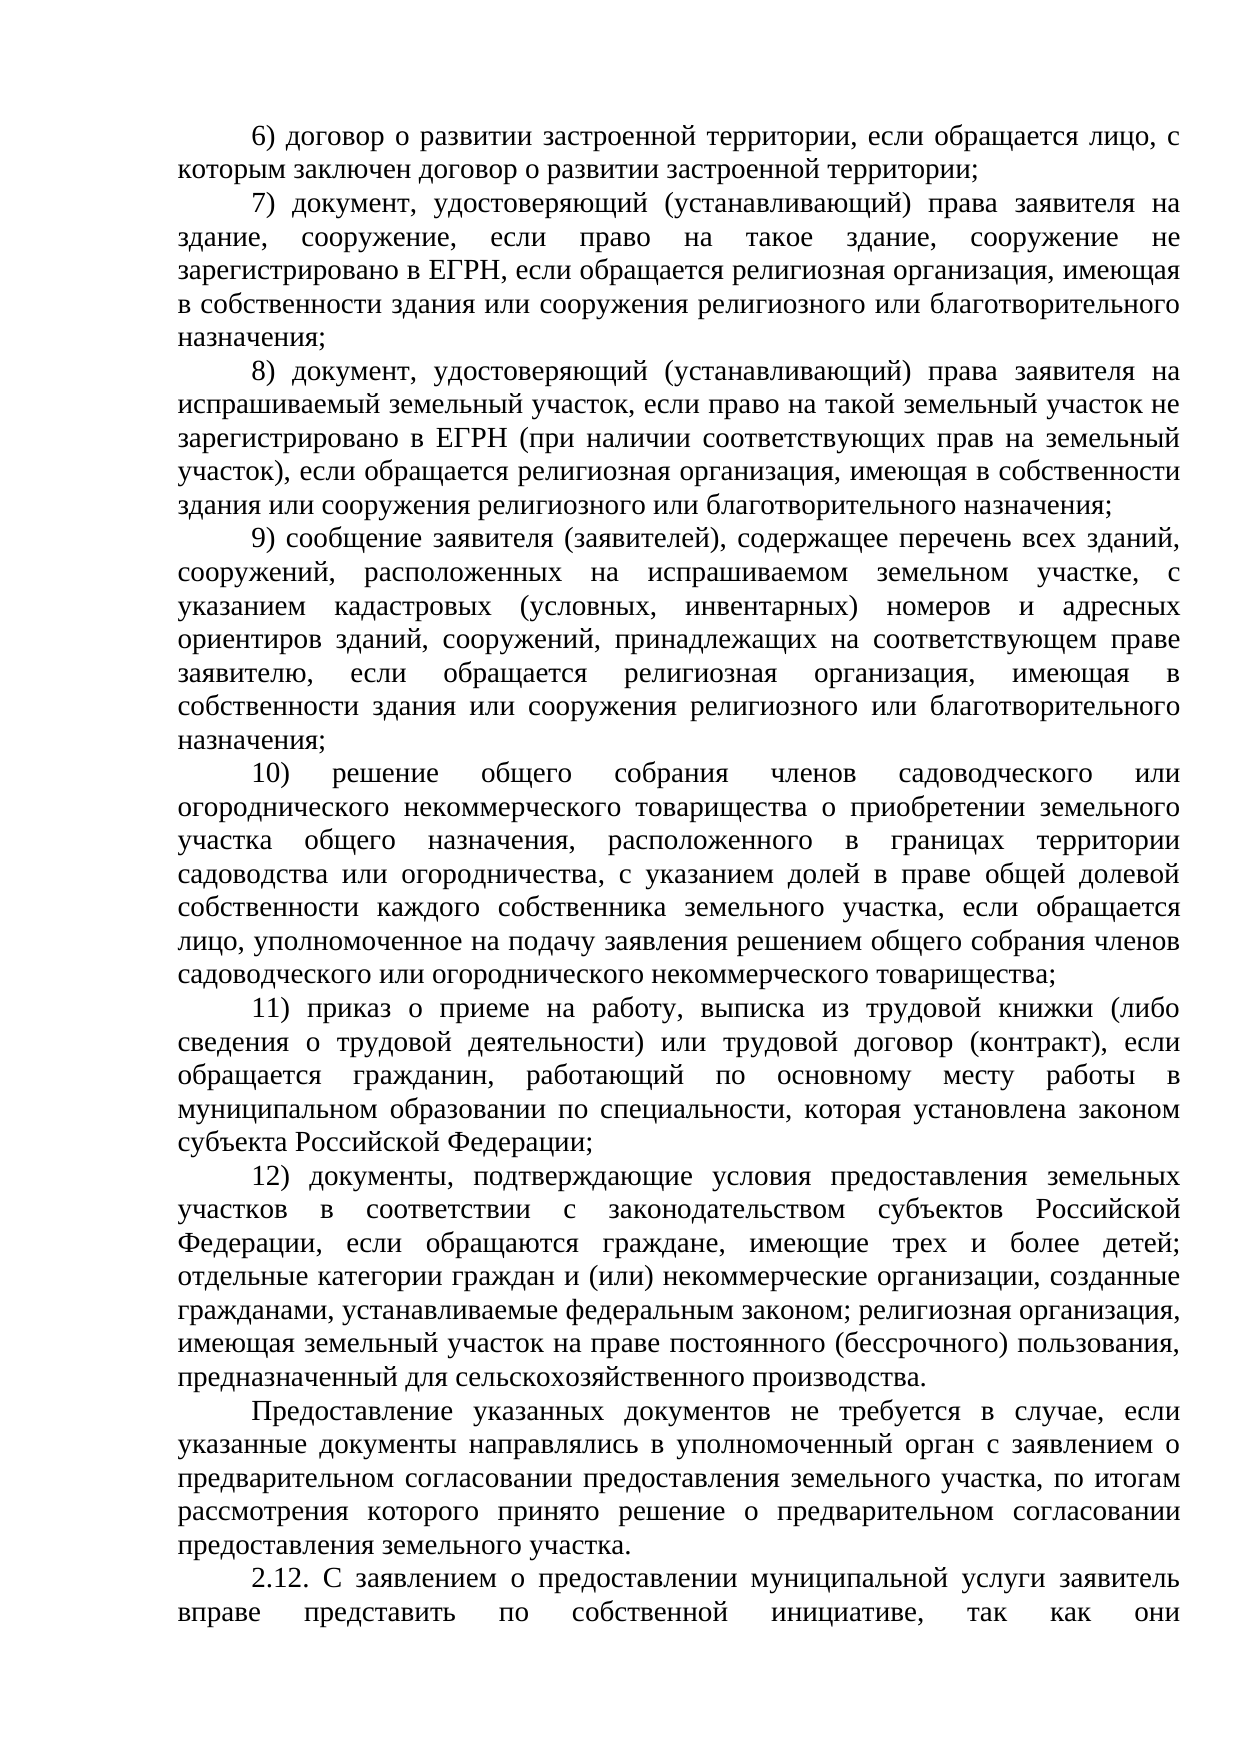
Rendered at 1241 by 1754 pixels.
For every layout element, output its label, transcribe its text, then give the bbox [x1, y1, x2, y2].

text 8) документ, удостоверяющий (устанавливающий) права заявителя на испрашиваемый земельный участок, если право на такой земельный участок не зарегистрировано в ЕГРН (при наличии соответствующих прав на земельный участок), если обращается религиозная организация, имеющая в собственности здания или сооружения религиозного или благотворительного назначения; [177, 353, 1181, 521]
text 11) приказ о приеме на работу, выписка из трудовой книжки (либо сведения о трудовой деятельности) или трудовой договор (контракт), если обращается гражданин, работающий по основному месту работы в муниципальном образовании по специальности, которая установлена законом субъекта Российской Федерации; [177, 990, 1181, 1158]
text 9) сообщение заявителя (заявителей), содержащее перечень всех зданий, сооружений, расположенных на испрашиваемом земельном участке, с указанием кадастровых (условных, инвентарных) номеров и адресных ориентиров зданий, сооружений, принадлежащих на соответствующем праве заявителю, если обращается религиозная организация, имеющая в собственности здания или сооружения религиозного или благотворительного назначения; [177, 521, 1181, 755]
text 10) решение общего собрания членов садоводческого или огороднического некоммерческого товарищества о приобретении земельного участка общего назначения, расположенного в границах территории садоводства или огородничества, с указанием долей в праве общей долевой собственности каждого собственника земельного участка, если обращается лицо, уполномоченное на подачу заявления решением общего собрания членов садоводческого или огороднического некоммерческого товарищества; [177, 755, 1181, 990]
text 7) документ, удостоверяющий (устанавливающий) права заявителя на здание, сооружение, если право на такое здание, сооружение не зарегистрировано в ЕГРН, если обращается религиозная организация, имеющая в собственности здания или сооружения религиозного или благотворительного назначения; [177, 185, 1181, 353]
text 12) документы, подтверждающие условия предоставления земельных участков в соответствии с законодательством субъектов Российской Федерации, если обращаются граждане, имеющие трех и более детей; отдельные категории граждан и (или) некоммерческие организации, созданные гражданами, устанавливаемые федеральным законом; религиозная организация, имеющая земельный участок на праве постоянного (бессрочного) пользования, предназначенный для сельскохозяйственного производства. [177, 1158, 1181, 1393]
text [177, 1560, 1181, 1627]
text 6) договор о развитии застроенной территории, если обращается лицо, с которым заключен договор о развитии застроенной территории; [177, 118, 1181, 185]
text Предоставление указанных документов не требуется в случае, если указанные документы направлялись в уполномоченный орган с заявлением о предварительном согласовании предоставления земельного участка, по итогам рассмотрения которого принято решение о предварительном согласовании предоставления земельного участка. [177, 1393, 1181, 1560]
